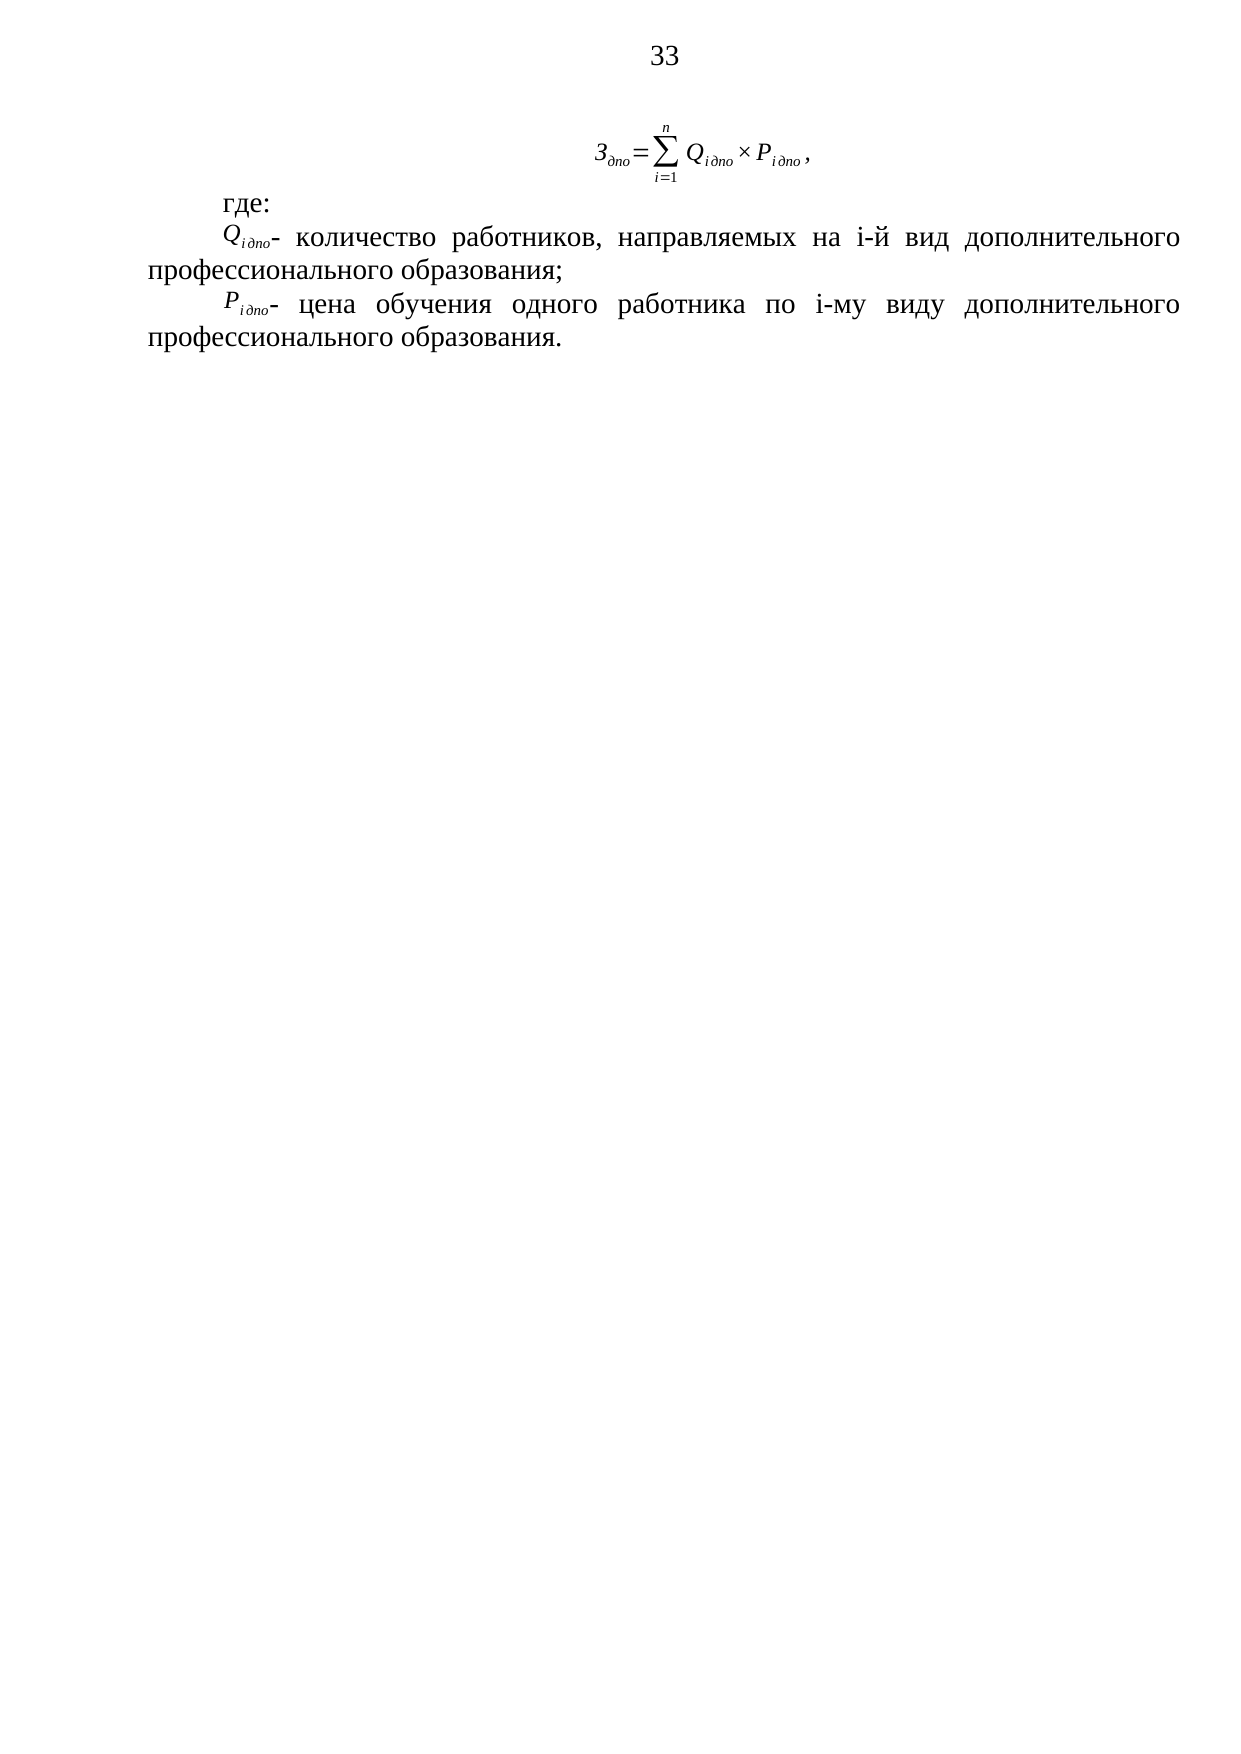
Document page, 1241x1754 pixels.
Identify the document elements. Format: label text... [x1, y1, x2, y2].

text - цена обучения одного работника по i-му виду дополнительного профессионального образования. [148, 286, 1181, 353]
text где: [148, 185, 1181, 219]
text - количество работников, направляемых на i-й вид дополнительного профессионального образования; [148, 219, 1181, 286]
